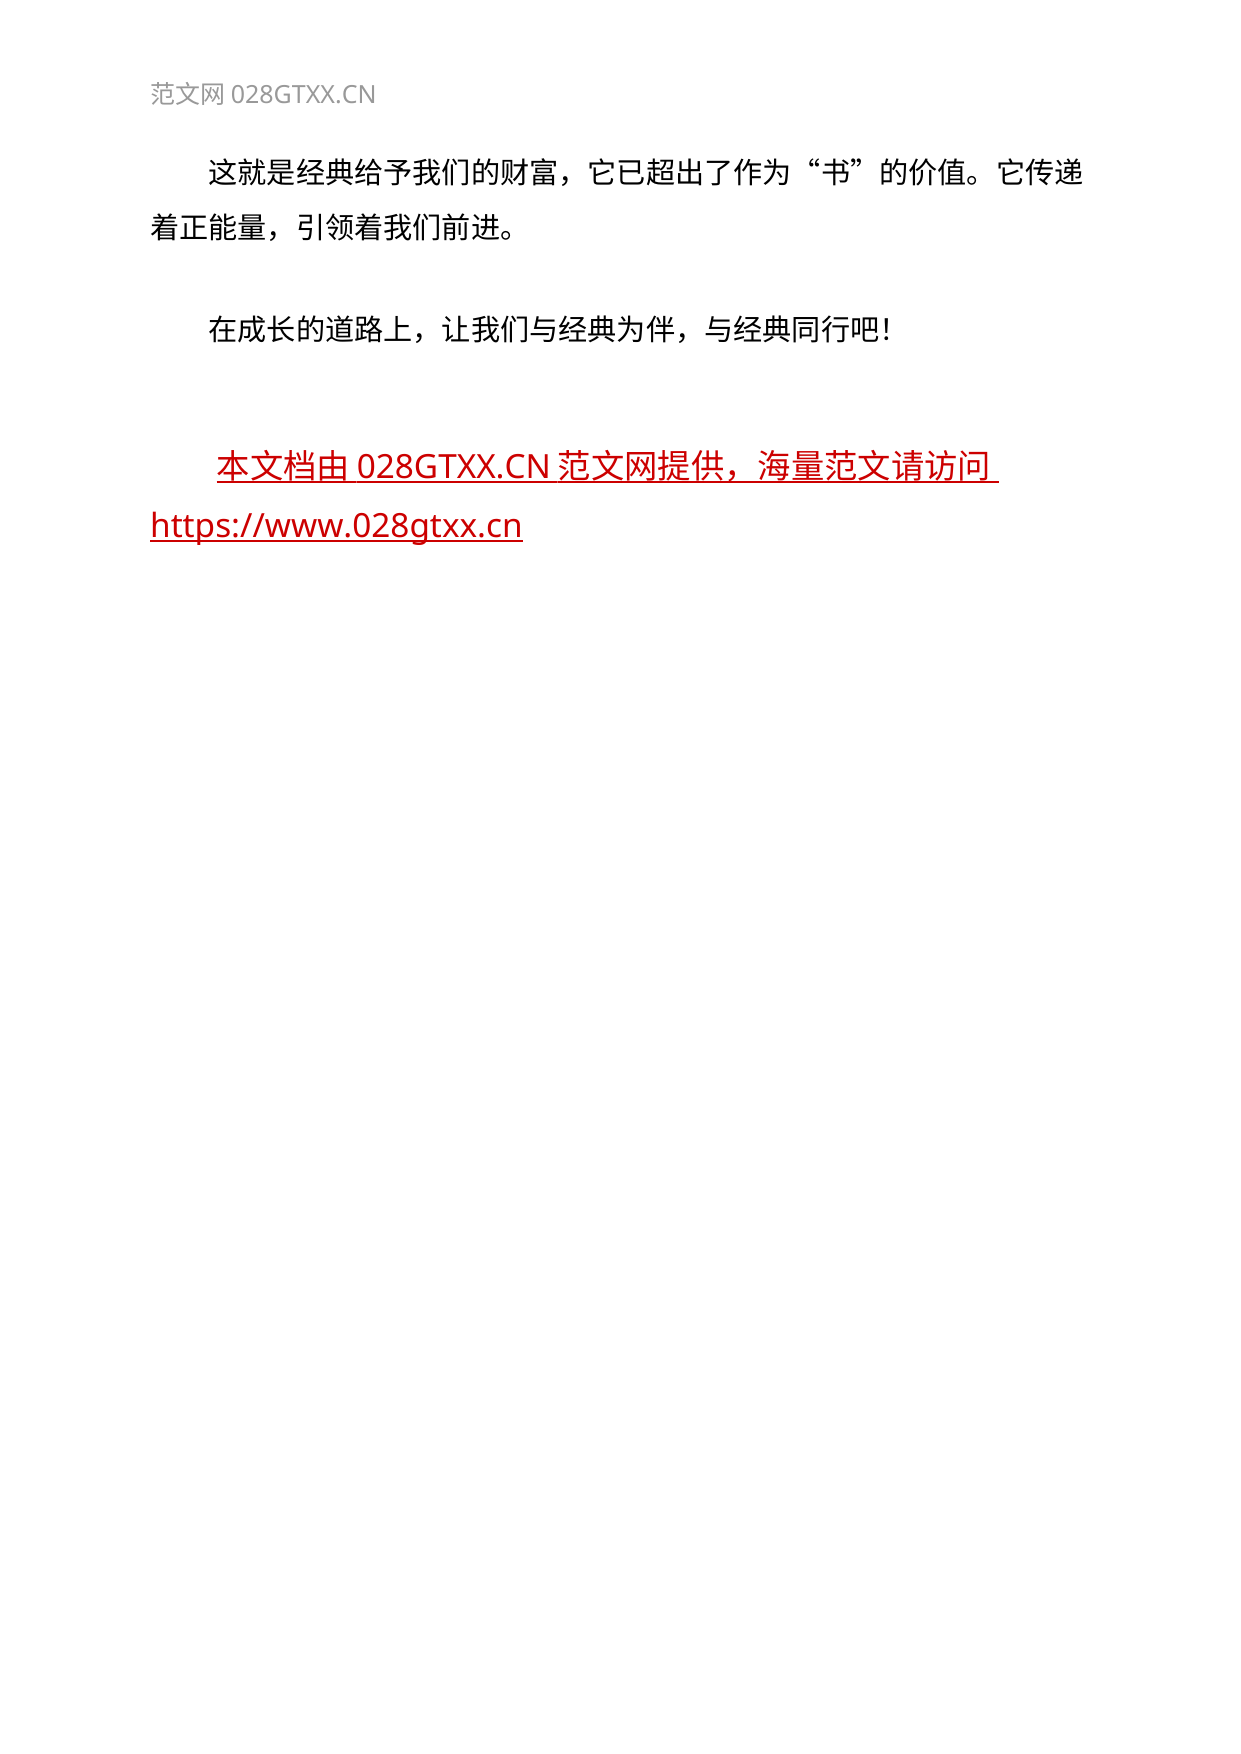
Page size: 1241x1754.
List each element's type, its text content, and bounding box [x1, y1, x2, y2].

text 这就是经典给予我们的财富，它已超出了作为“书”的价值。它传递着正能量，引领着我们前进。 [150, 150, 1090, 247]
text 本文档由028GTXX.CN范文网提供，海量范文请访问 https://www.028gtxx.cn [150, 440, 1090, 547]
text 在成长的道路上，让我们与经典为伴，与经典同行吧！ [150, 307, 1090, 349]
